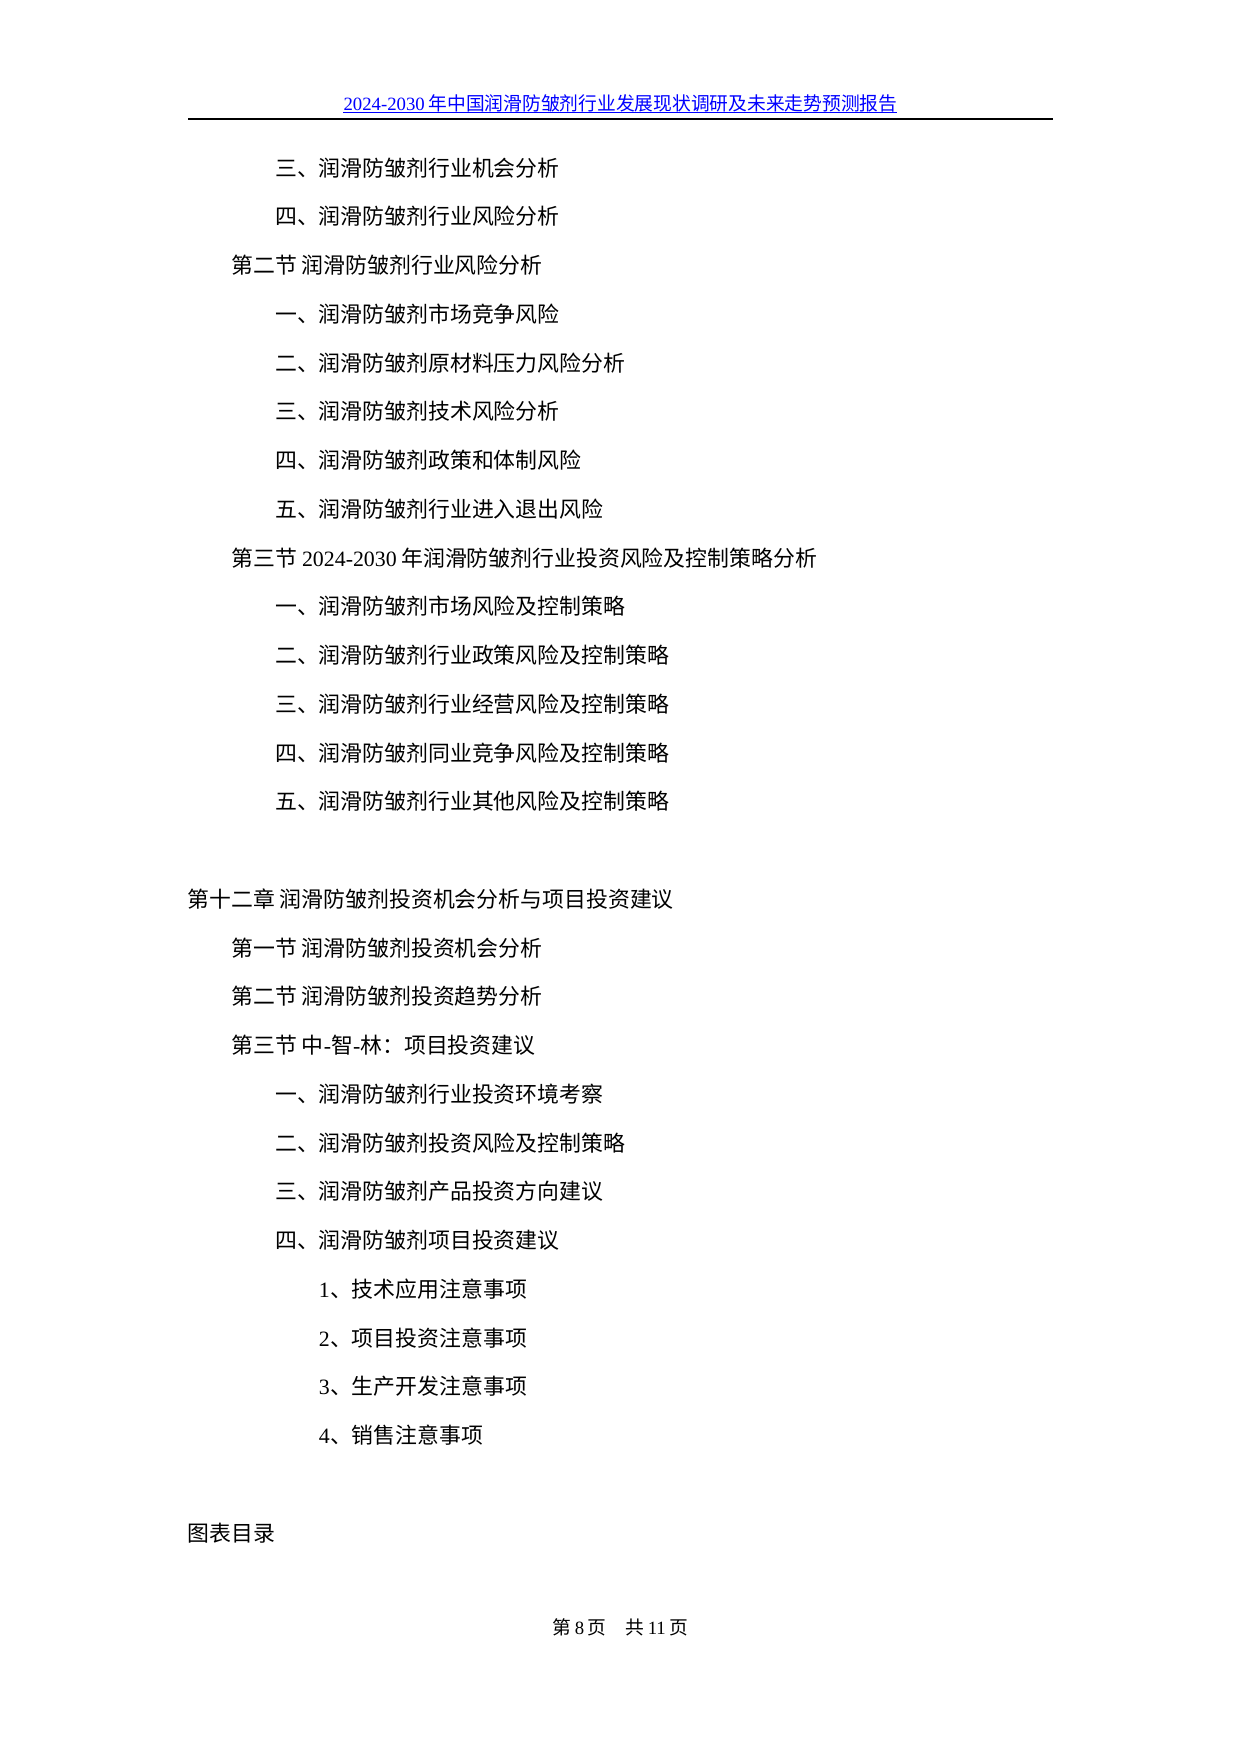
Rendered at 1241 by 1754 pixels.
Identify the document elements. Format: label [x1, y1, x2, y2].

text [187, 150, 1053, 1548]
